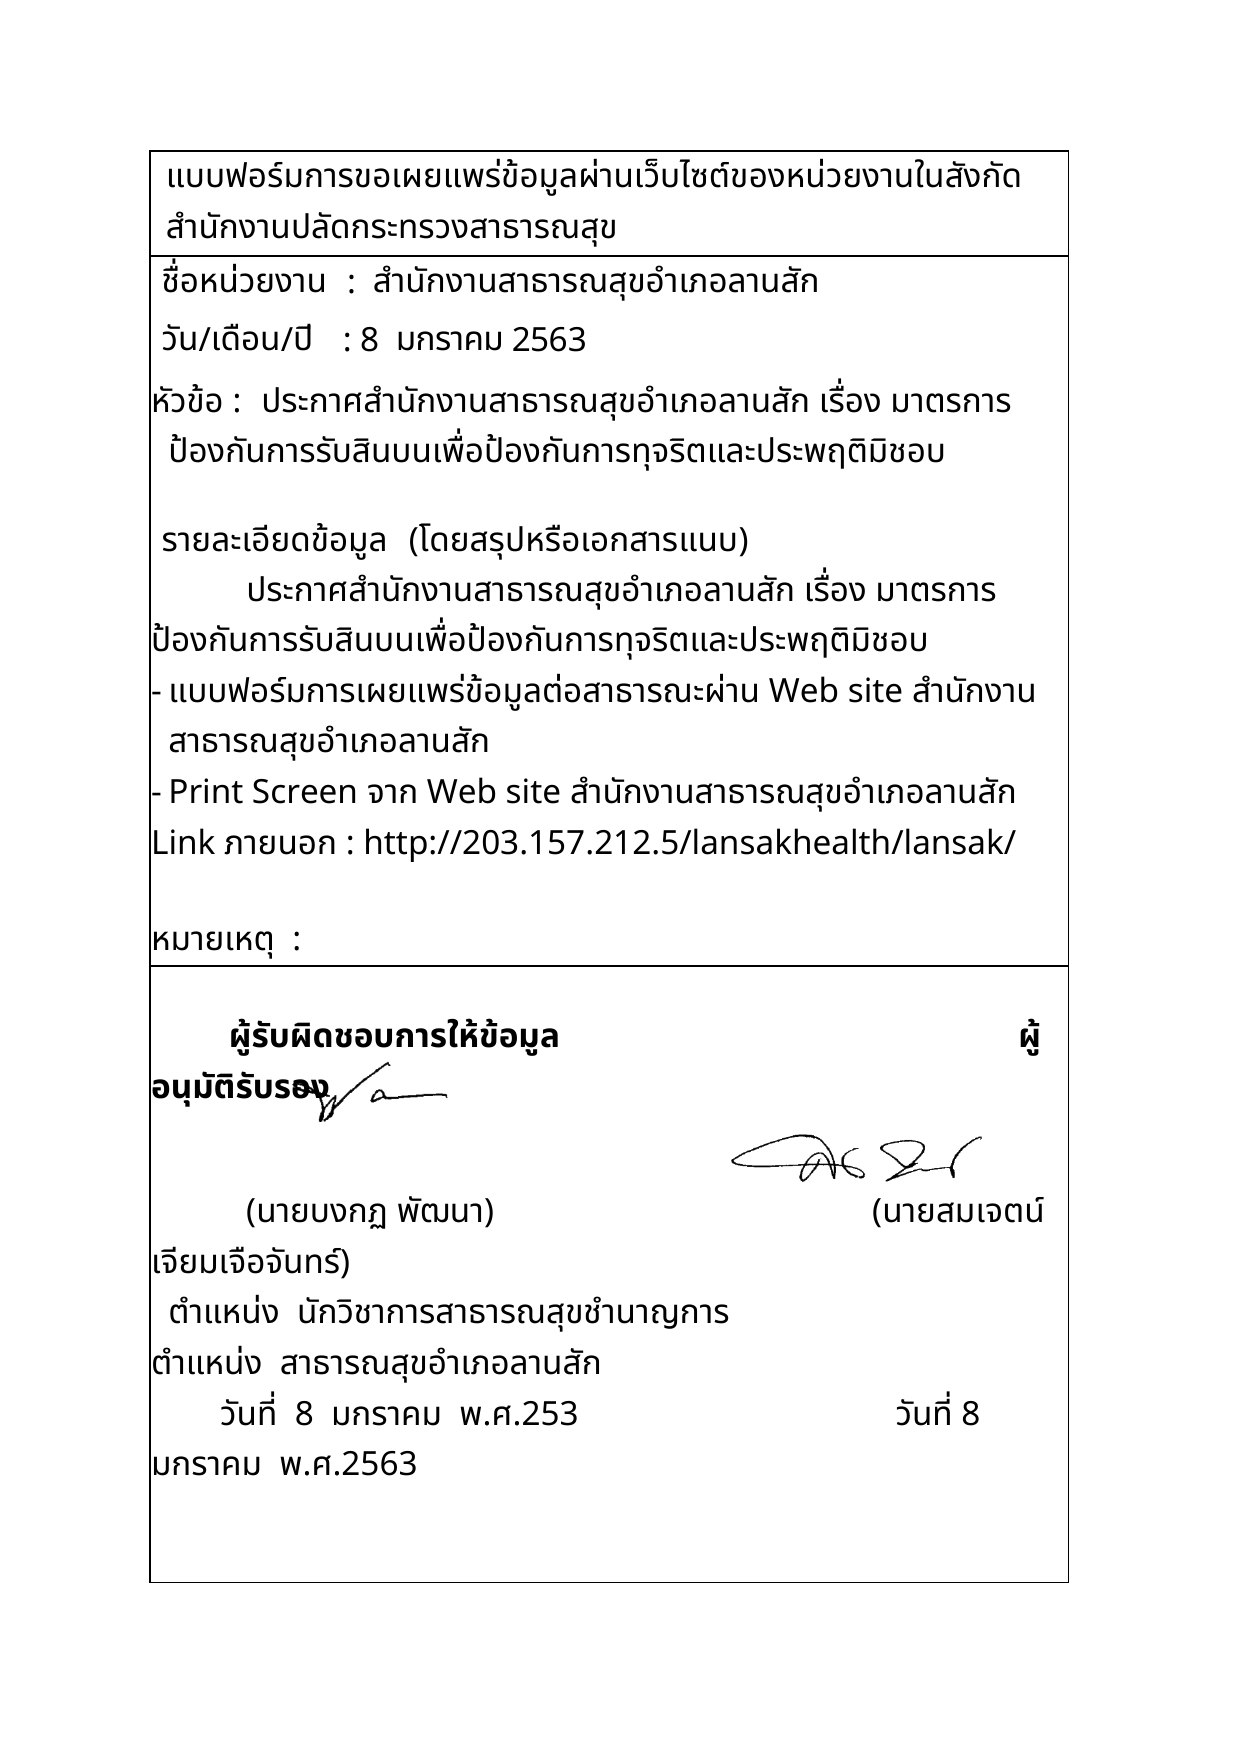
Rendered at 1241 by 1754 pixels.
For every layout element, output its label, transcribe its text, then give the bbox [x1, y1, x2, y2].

table_header แบบฟอร์มการขอเผยแพร่ข้อมูลผ่านเว็บไซต์ของหน่วยงานในสังกัดสำนักงานปลัดกระทรวงสาธารณสุข [151, 152, 1068, 255]
table_cell ชื่อหน่วยงาน : สำนักงานสาธารณสุขอำเภอลานสัก วัน/เดือน/ปี : 8 มกราคม 2563 หัวข้อ : ประกาศสำนักงานสาธารณสุขอำเภอลานสัก เรื่อง มาตรการป้องกันการรับสินบนเพื่อป้องกันการทุจริตและประพฤติมิชอบ รายละเอียดข้อมูล (โดยสรุปหรือเอกสารแนบ) ประกาศสำนักงานสาธารณสุขอำเภอลานสัก เรื่อง มาตรการป้องกันการรับสินบนเพื่อป้องกันการทุจริตและประพฤติมิชอบ - แบบฟอร์มการเผยแพร่ข้อมูลต่อสาธารณะผ่าน Web site สำนักงานสาธารณสุขอำเภอลานสัก - Print Screen จาก Web site สำนักงานสาธารณสุขอำเภอลานสัก Link ภายนอก : http://203.157.212.5/lansakhealth/lansak/ หมายเหตุ : [151, 257, 1068, 965]
table_cell ผู้รับผิดชอบการให้ข้อมูล ผู้อนุมัติรับรอง (นายบงกฏ พัฒนา) (นายสมเจตน์ เจียมเจือจันทร์) ตำแหน่ง นักวิชาการสาธารณสุขชำนาญการ ตำแหน่ง สาธารณสุขอำเภอลานสัก วันที่ 8 มกราคม พ.ศ.253 วันที่ 8 มกราคม พ.ศ.2563 [151, 967, 1068, 1581]
picture [711, 1117, 1028, 1211]
